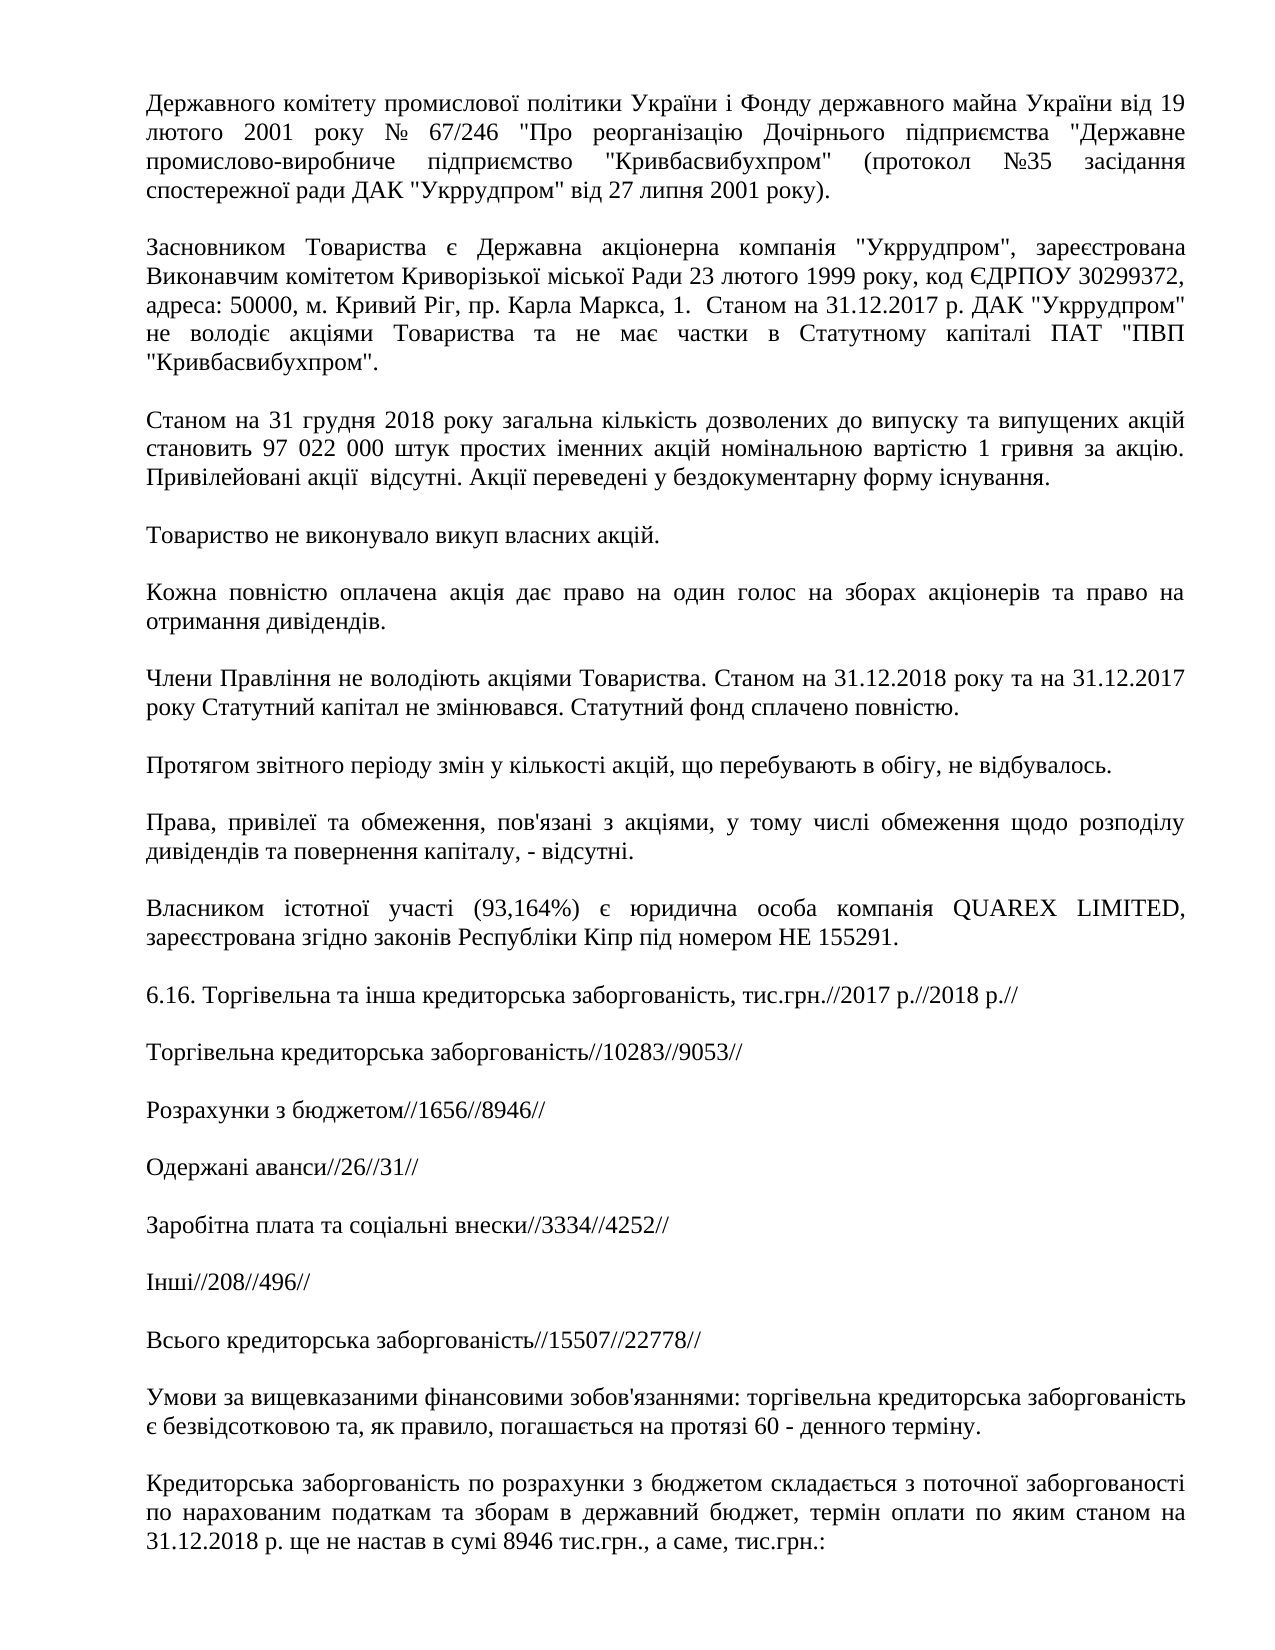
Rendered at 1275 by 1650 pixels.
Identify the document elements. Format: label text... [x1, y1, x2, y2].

text Всього кредиторська заборгованiсть//15507//22778// [146, 1325, 1186, 1353]
text Власником iстотної участi (93,164%) є юридична особа компанiя QUAREX LIMITED, зареєстрована згiдно законiв Республiки Кiпр пiд номером НЕ 155291. [146, 893, 1186, 951]
text Торгiвельна кредиторська заборгованiсть//10283//9053// [146, 1037, 1186, 1066]
text Протягом звiтного перiоду змiн у кiлькостi акцiй, що перебувають в обiгу, не вiдбувалось. [146, 750, 1186, 778]
text Кредиторська заборгованiсть по розрахунки з бюджетом складається з поточної заборгованостi по нарахованим податкам та зборам в державний бюджет, термiн оплати по яким станом на 31.12.2018 р. ще не настав в сумi 8946 тис.грн., а саме, тис.грн.: [146, 1468, 1186, 1555]
text Члени Правлiння не володiють акцiями Товариства. Станом на 31.12.2018 року та на 31.12.2017 року Статутний капiтал не змiнювався. Статутний фонд сплачено повнiстю. [146, 663, 1186, 721]
text Умови за вищевказаними фiнансовими зобов'язаннями: торгiвельна кредиторська заборгованiсть є безвiдсотковою та, як правило, погашається на протязi 60 - денного термiну. [146, 1382, 1186, 1440]
text Товариство не виконувало викуп власних акцiй. [146, 520, 1186, 548]
text Розрахунки з бюджетом//1656//8946// [146, 1095, 1186, 1123]
text Заробiтна плата та соцiальнi внески//3334//4252// [146, 1210, 1186, 1238]
text Одержанi аванси//26//31// [146, 1152, 1186, 1181]
text Кожна повнiстю оплачена акцiя дає право на один голос на зборах акцiонерiв та право на отримання дивiдендiв. [146, 577, 1186, 635]
text Iншi//208//496// [146, 1267, 1186, 1296]
text Станом на 31 грудня 2018 року загальна кiлькiсть дозволених до випуску та випущених акцiй становить 97 022 000 штук простих iменних акцiй номiнальною вартiстю 1 гривня за акцiю. Привiлейованi акцiї вiдсутнi. Акцiї переведенi у бездокументарну форму iснування. [146, 405, 1186, 491]
text Засновником Товариства є Державна акцiонерна компанiя "Укррудпром", зареєстрована Виконавчим комiтетом Криворiзької мiської Ради 23 лютого 1999 року, код ЄДРПОУ 30299372, адреса: 50000, м. Кривий Рiг, пр. Карла Маркса, 1. Станом на 31.12.2017 р. ДАК "Укррудпром" не володiє акцiями Товариства та не має частки в Статутному капiталi ПАТ "ПВП "Кривбасвибухпром". [146, 232, 1186, 376]
text Права, привiлеї та обмеження, пов'язанi з акцiями, у тому числi обмеження щодо розподiлу дивiдендiв та повернення капiталу, - вiдсутнi. [146, 807, 1186, 865]
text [146, 88, 1186, 203]
text 6.16. Торгiвельна та iнша кредиторська заборгованiсть, тис.грн.//2017 р.//2018 р.// [146, 980, 1186, 1008]
